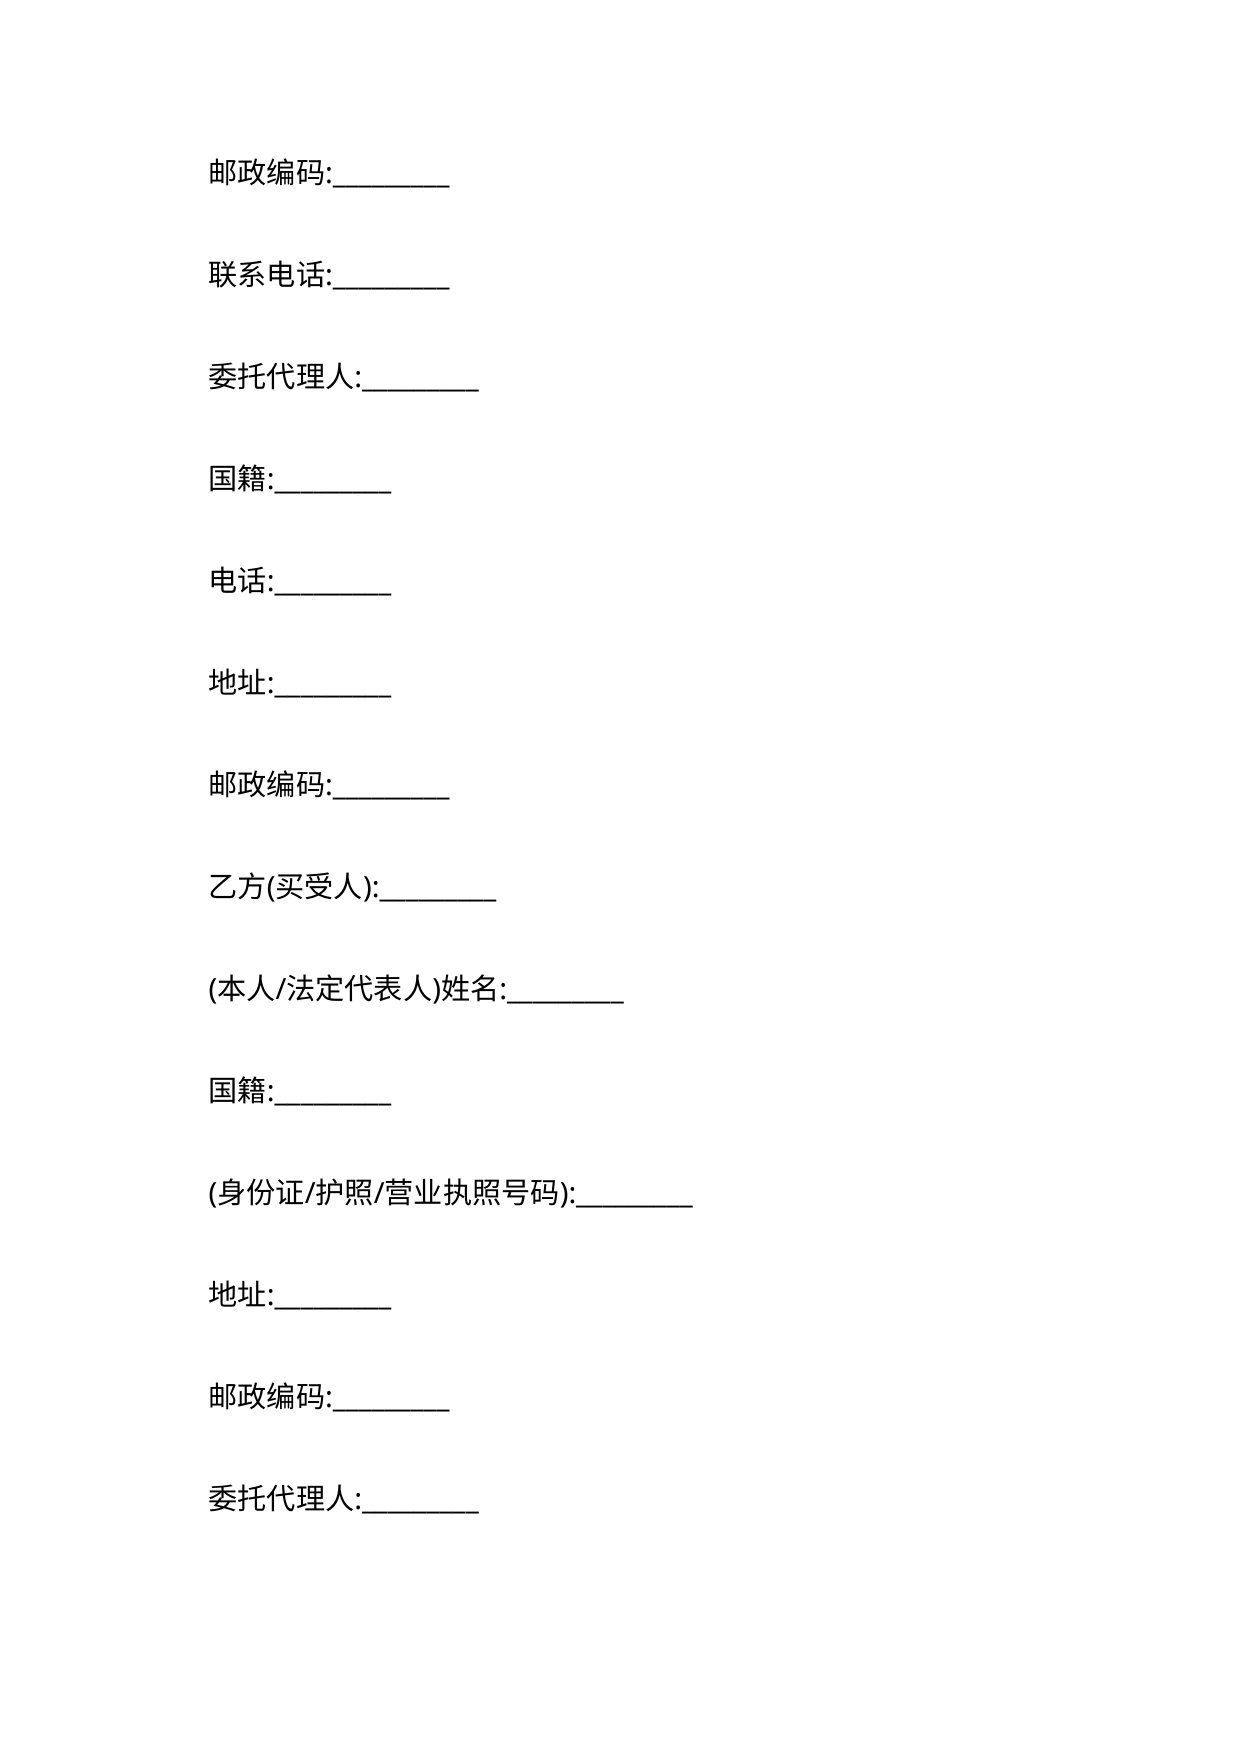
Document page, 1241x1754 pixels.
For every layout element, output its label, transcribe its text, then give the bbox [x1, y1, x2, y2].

text (本人/法定代表人)姓名:_________ [150, 966, 1090, 1008]
text 乙方(买受人):_________ [150, 864, 1090, 906]
text 地址:_________ [150, 1272, 1090, 1314]
text 委托代理人:_________ [150, 1476, 1090, 1518]
text 电话:_________ [150, 558, 1090, 600]
text 委托代理人:_________ [150, 354, 1090, 396]
text 联系电话:_________ [150, 252, 1090, 294]
text 邮政编码:_________ [150, 150, 1090, 192]
text 邮政编码:_________ [150, 1374, 1090, 1416]
text (身份证/护照/营业执照号码):_________ [150, 1170, 1090, 1212]
text 国籍:_________ [150, 1068, 1090, 1110]
text 邮政编码:_________ [150, 762, 1090, 804]
text 地址:_________ [150, 660, 1090, 702]
text 国籍:_________ [150, 456, 1090, 498]
